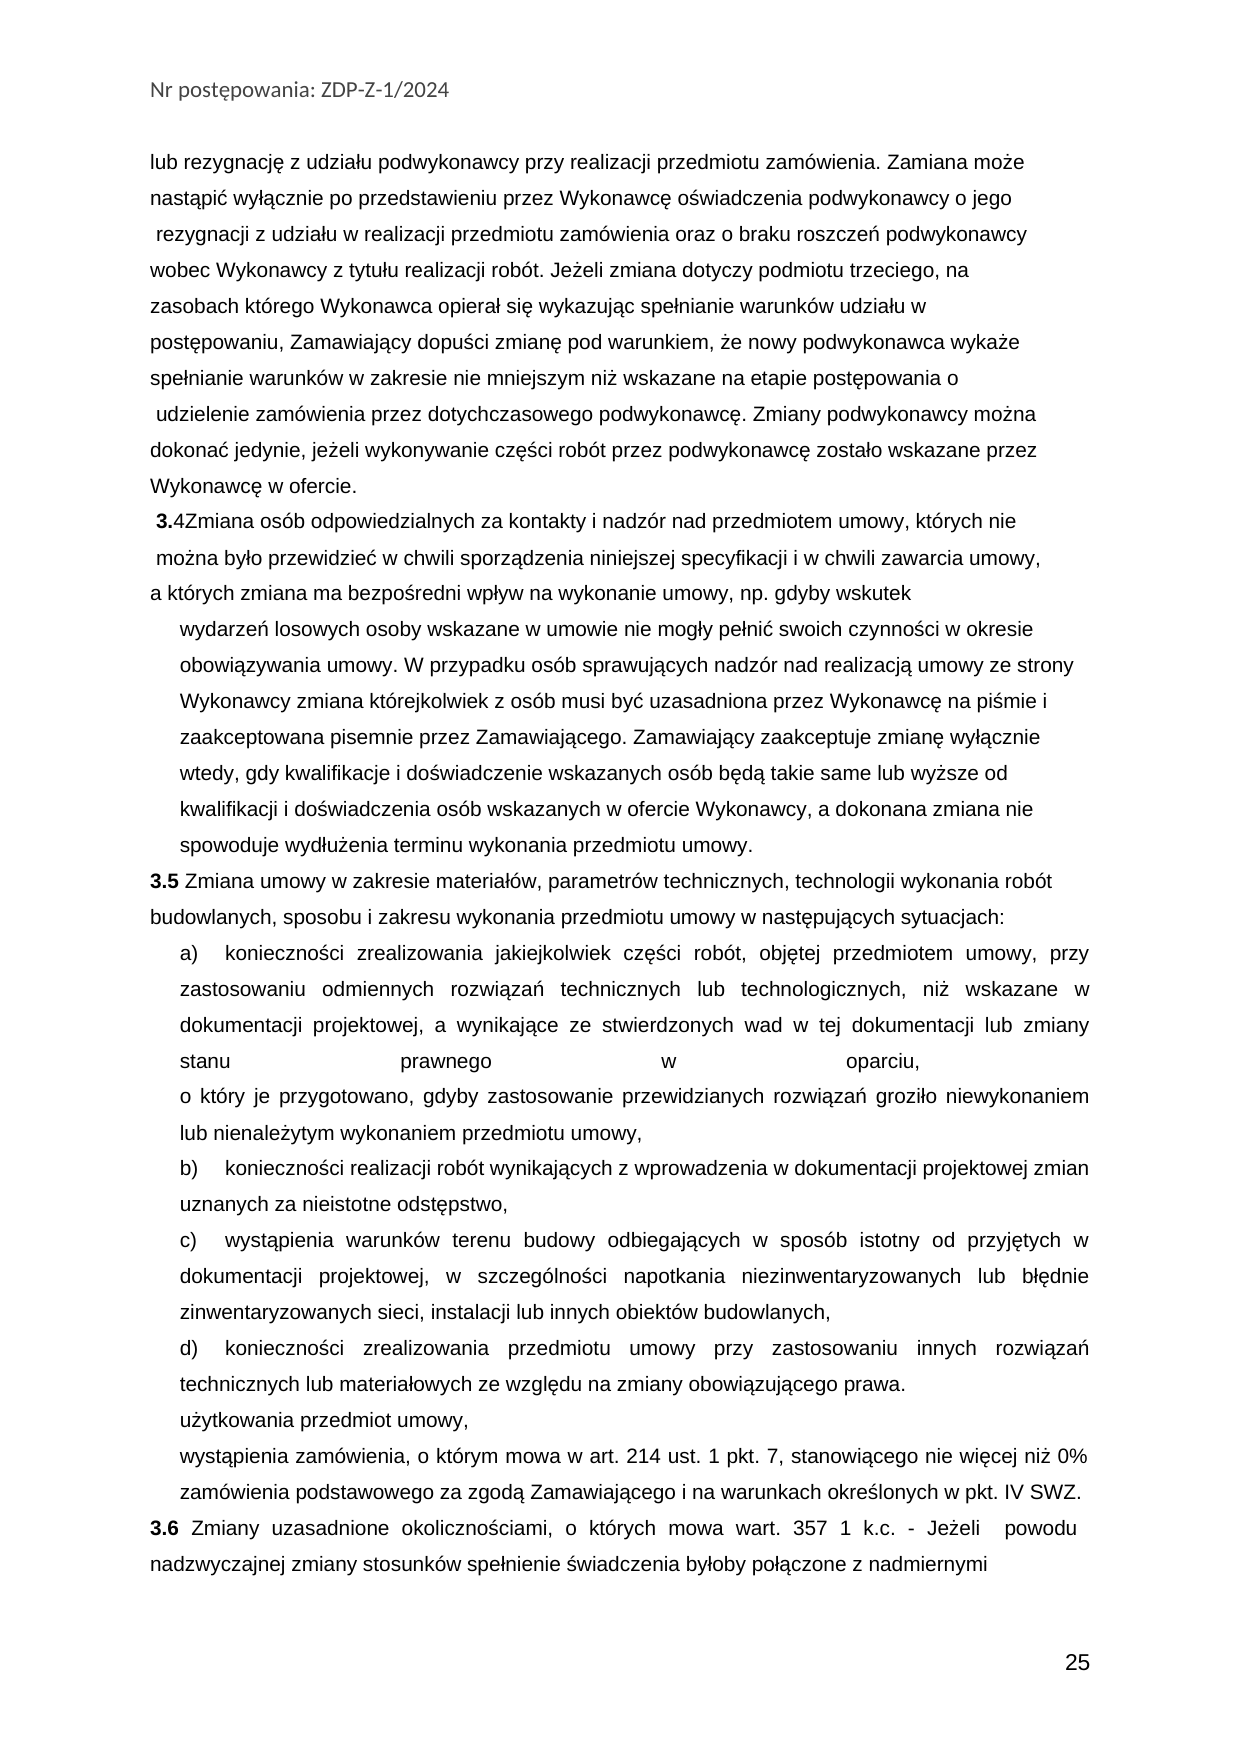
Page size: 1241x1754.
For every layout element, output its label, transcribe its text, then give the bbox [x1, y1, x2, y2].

text 3.6 Zmiany uzasadnione okolicznościami, o których mowa wart. 357 1 k.c. - Jeżeli powodu nadzwyczajnej zmiany stosunków spełnienie świadczenia byłoby połączone z nadmiernymi [150, 1516, 1090, 1576]
text nastąpić wyłącznie po przedstawieniu przez Wykonawcę oświadczenia podwykonawcy o jego [150, 186, 1090, 210]
text wtedy, gdy kwalifikacje i doświadczenie wskazanych osób będą takie same lub wyższe od [179, 761, 1090, 785]
text 3.4Zmiana osób odpowiedzialnych za kontakty i nadzór nad przedmiotem umowy, których nie [150, 509, 1090, 533]
text użytkowania przedmiot umowy, [179, 1408, 1090, 1432]
text a których zmiana ma bezpośredni wpływ na wykonanie umowy, np. gdyby wskutek [150, 581, 1090, 605]
text Wykonawcę w ofercie. [150, 473, 1090, 497]
text rezygnacji z udziału w realizacji przedmiotu zamówienia oraz o braku roszczeń podwykonawcy [150, 222, 1090, 246]
text 3.5 Zmiana umowy w zakresie materiałów, parametrów technicznych, technologii wykonania robót [150, 869, 1090, 893]
text wydarzeń losowych osoby wskazane w umowie nie mogły pełnić swoich czynności w okresie [179, 617, 1090, 641]
text dokonać jedynie, jeżeli wykonywanie części robót przez podwykonawcę zostało wskazane przez [150, 437, 1090, 461]
text a) konieczności zrealizowania jakiejkolwiek części robót, objętej przedmiotem umowy, przy zastosowaniu odmiennych rozwiązań technicznych lub technologicznych, niż wskazane w dokumentacji projektowej, a wynikające ze stwierdzonych wad w tej dokumentacji lub zmiany stanu prawnego w oparciu, o który je przygotowano, gdyby zastosowanie przewidzianych rozwiązań groziło niewykonaniem lub nienależytym wykonaniem przedmiotu umowy, [179, 941, 1090, 1144]
text spełnianie warunków w zakresie nie mniejszym niż wskazane na etapie postępowania o [150, 366, 1090, 389]
text lub rezygnację z udziału podwykonawcy przy realizacji przedmiotu zamówienia. Zamiana może [150, 150, 1090, 174]
text wobec Wykonawcy z tytułu realizacji robót. Jeżeli zmiana dotyczy podmiotu trzeciego, na [150, 258, 1090, 282]
text Wykonawcy zmiana którejkolwiek z osób musi być uzasadniona przez Wykonawcę na piśmie i [179, 689, 1090, 713]
text kwalifikacji i doświadczenia osób wskazanych w ofercie Wykonawcy, a dokonana zmiana nie [179, 797, 1090, 821]
text budowlanych, sposobu i zakresu wykonania przedmiotu umowy w następujących sytuacjach: [150, 905, 1090, 929]
text d) konieczności zrealizowania przedmiotu umowy przy zastosowaniu innych rozwiązań technicznych lub materiałowych ze względu na zmiany obowiązującego prawa. [179, 1336, 1090, 1396]
text udzielenie zamówienia przez dotychczasowego podwykonawcę. Zmiany podwykonawcy można [150, 402, 1090, 426]
text wystąpienia zamówienia, o którym mowa w art. 214 ust. 1 pkt. 7, stanowiącego nie więcej niż 0% zamówienia podstawowego za zgodą Zamawiającego i na warunkach określonych w pkt. IV SWZ. [179, 1444, 1090, 1504]
text spowoduje wydłużenia terminu wykonania przedmiotu umowy. [179, 833, 1090, 857]
text zasobach którego Wykonawca opierał się wykazując spełnianie warunków udziału w [150, 294, 1090, 318]
text można było przewidzieć w chwili sporządzenia niniejszej specyfikacji i w chwili zawarcia umowy, [150, 545, 1090, 569]
text zaakceptowana pisemnie przez Zamawiającego. Zamawiający zaakceptuje zmianę wyłącznie [179, 725, 1090, 749]
text c) wystąpienia warunków terenu budowy odbiegających w sposób istotny od przyjętych w dokumentacji projektowej, w szczególności napotkania niezinwentaryzowanych lub błędnie zinwentaryzowanych sieci, instalacji lub innych obiektów budowlanych, [179, 1228, 1090, 1324]
text postępowaniu, Zamawiający dopuści zmianę pod warunkiem, że nowy podwykonawca wykaże [150, 330, 1090, 354]
text obowiązywania umowy. W przypadku osób sprawujących nadzór nad realizacją umowy ze strony [179, 653, 1090, 677]
text b) konieczności realizacji robót wynikających z wprowadzenia w dokumentacji projektowej zmian uznanych za nieistotne odstępstwo, [179, 1156, 1090, 1216]
